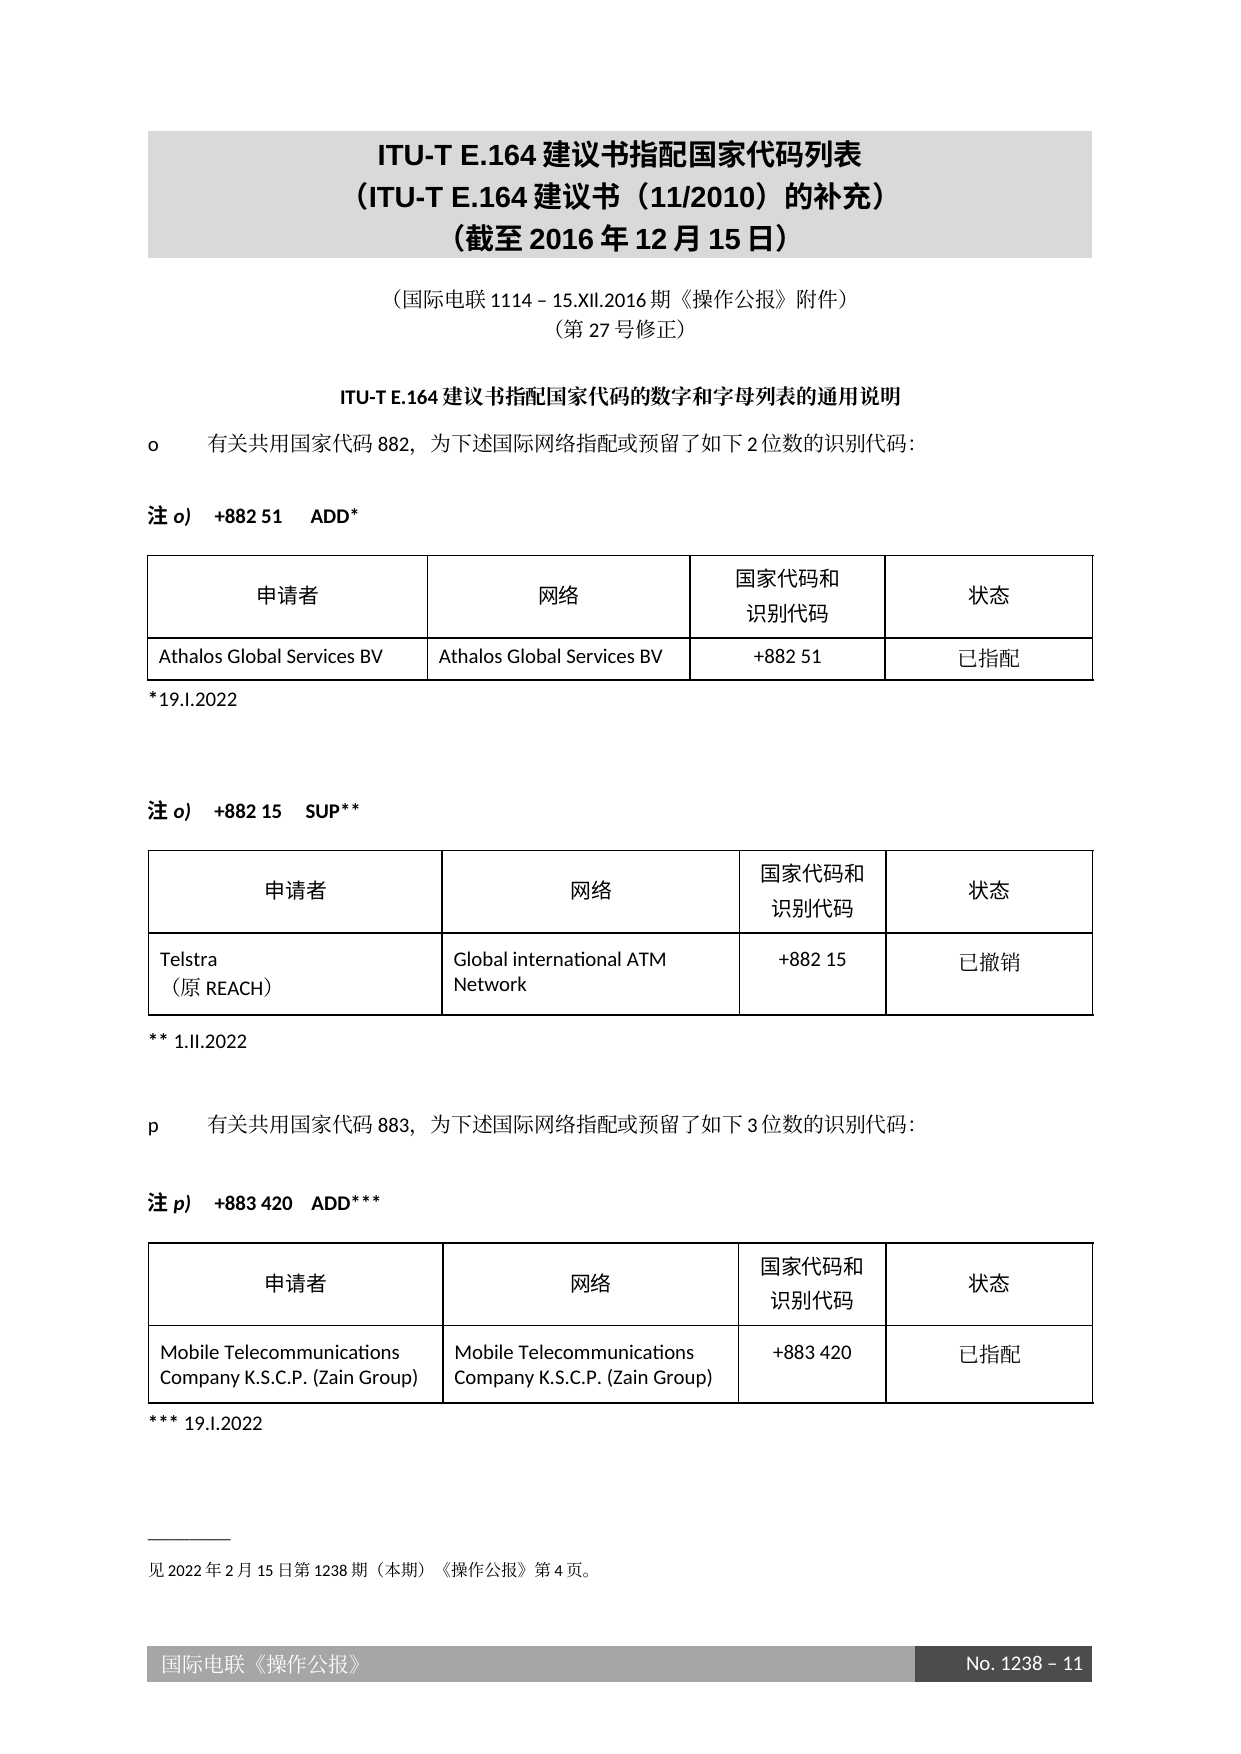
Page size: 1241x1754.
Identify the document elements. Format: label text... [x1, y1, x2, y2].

text 注 o) +882 15 SUP** [148, 794, 1092, 824]
table_header 国家代码和 识别代码 [740, 851, 885, 932]
table_header 状态 [887, 851, 1092, 932]
table_header 申请者 [149, 851, 441, 932]
text o 有关共用国家代码882，为下述国际网络指配或预留了如下2位数的识别代码： [148, 427, 1092, 457]
text 注 p) +883 420 ADD*** [148, 1188, 1092, 1217]
text 见2022年2月15日第1238期（本期）《操作公报》第4页。 [148, 1557, 1092, 1581]
table_cell +883 420 [739, 1326, 885, 1402]
table_cell +882 15 [740, 934, 885, 1014]
subtitle ITU-T E.164建议书指配国家代码列表 （ITU-T E.164建议书（11/2010）的补充） （截至2016年12月15日） [148, 131, 1092, 258]
table_header 网络 [444, 1244, 738, 1325]
table_header 状态 [886, 556, 1092, 637]
text *19.I.2022 [148, 687, 1092, 712]
text 注 o) +882 51 ADD* [148, 499, 1092, 529]
table_header 网络 [428, 556, 689, 637]
text ITU-T E.164建议书指配国家代码的数字和字母列表的通用说明 [148, 381, 1092, 410]
text *** 19.I.2022 [148, 1410, 1092, 1435]
table_cell Mobile Telecommunications Company K.S.C.P. (Zain Group) [444, 1326, 738, 1402]
table_header 申请者 [149, 1244, 442, 1325]
table_cell Athalos Global Services BV [428, 639, 689, 679]
table_cell 已撤销 [887, 934, 1092, 1014]
table_cell Telstra （原REACH） [149, 934, 441, 1014]
table_header 状态 [887, 1244, 1092, 1325]
table_cell +882 51 [691, 639, 884, 679]
table_cell 已指配 [886, 639, 1092, 679]
text __________ [148, 1523, 1092, 1543]
text ** 1.II.2022 [148, 1028, 1092, 1053]
table_header 国家代码和 识别代码 [739, 1244, 885, 1325]
text p 有关共用国家代码883，为下述国际网络指配或预留了如下3位数的识别代码： [148, 1108, 1092, 1138]
table_header 国家代码和 识别代码 [691, 556, 884, 637]
table_header 申请者 [148, 556, 427, 637]
table_header 网络 [443, 851, 739, 932]
table_cell Athalos Global Services BV [148, 639, 427, 679]
table_cell 已指配 [887, 1326, 1092, 1402]
table_cell Mobile Telecommunications Company K.S.C.P. (Zain Group) [149, 1326, 442, 1402]
table_cell Global international ATM Network [443, 934, 739, 1014]
text （国际电联1114 – 15.XIl.2016期《操作公报》附件） （第27号修正） [148, 283, 1092, 343]
